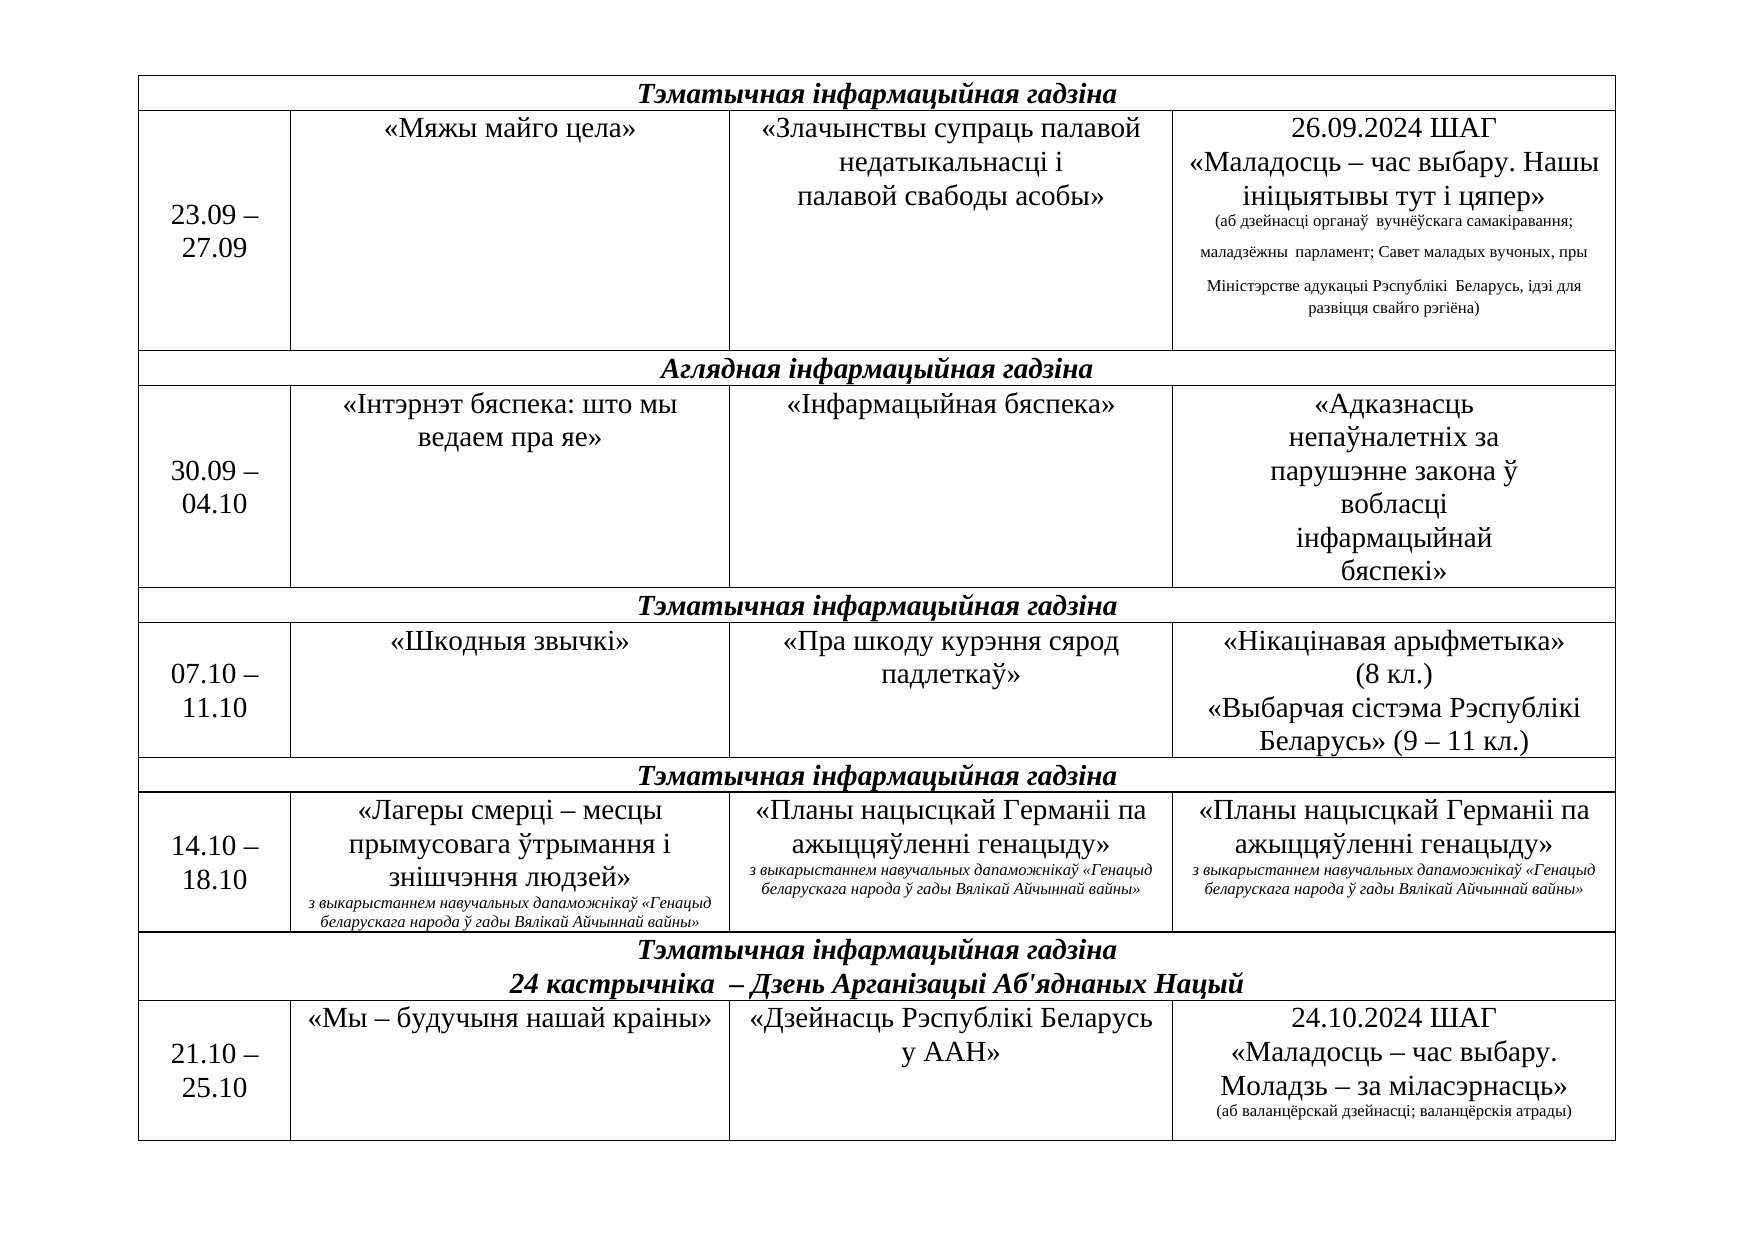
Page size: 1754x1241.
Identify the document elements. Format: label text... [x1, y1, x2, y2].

table_cell «Планы нацысцкай Германіі па ажыццяўленні генацыду» з выкарыстаннем навучальных дапаможнікаў «Генацыд беларускага народа ў гады Вялікай Айчыннай вайны» [1173, 793, 1615, 931]
table_cell «Дзейнасць Рэспублікі Беларусь у ААН» [730, 1001, 1172, 1139]
table_cell 30.09 – 04.10 [139, 386, 290, 587]
table_cell «Мы – будучыня нашай краіны» [291, 1001, 729, 1139]
table_cell Тэматычная інфармацыйная гадзіна 24 кастрычніка – Дзень Арганізацыі Аб'яднаных Нацый [139, 933, 1615, 999]
table_cell Тэматычная інфармацыйная гадзіна [139, 588, 1615, 622]
table_cell «Інтэрнэт бяспека: што мы ведаем пра яе» [291, 386, 729, 587]
table_cell «Лагеры смерці – месцы прымусовага ўтрымання і знішчэння людзей» з выкарыстаннем навучальных дапаможнікаў «Генацыд беларускага народа ў гады Вялікай Айчыннай вайны» [291, 793, 729, 931]
table_cell 26.09.2024 ШАГ «Маладосць – час выбару. Нашы ініцыятывы тут і цяпер» (аб дзейнасці органаў вучнёўскага самакіравання; маладзёжны парламент; Савет маладых вучоных, пры Міністэрстве адукацыі Рэспублікі Беларусь, ідэі для развіцця свайго рэгіёна) [1173, 111, 1615, 350]
table_cell Тэматычная інфармацыйная гадзіна [139, 76, 1615, 109]
table_cell «Шкодныя звычкі» [291, 623, 729, 757]
table_cell «Планы нацысцкай Германіі па ажыццяўленні генацыду» з выкарыстаннем навучальных дапаможнікаў «Генацыд беларускага народа ў гады Вялікай Айчыннай вайны» [730, 793, 1172, 931]
table_cell 14.10 – 18.10 [139, 793, 290, 931]
table_cell «Нікацінавая арыфметыка» (8 кл.) «Выбарчая сістэма Рэспублікі Беларусь» (9 – 11 кл.) [1173, 623, 1615, 757]
table_cell 21.10 – 25.10 [139, 1001, 290, 1139]
table_cell Тэматычная інфармацыйная гадзіна [139, 758, 1615, 791]
table_cell 07.10 – 11.10 [139, 623, 290, 757]
table_cell «Мяжы майго цела» [291, 111, 729, 350]
table_cell «Пра шкоду курэння сярод падлеткаў» [730, 623, 1172, 757]
table_cell 23.09 – 27.09 [139, 111, 290, 350]
table_cell «Інфармацыйная бяспека» [730, 386, 1172, 587]
table_cell Аглядная інфармацыйная гадзіна [139, 351, 1615, 385]
table_cell 24.10.2024 ШАГ «Маладосць – час выбару. Моладзь – за міласэрнасць» (аб валанцёрскай дзейнасці; валанцёрскія атрады) [1173, 1001, 1615, 1139]
table_cell «Злачынствы супраць палавой недатыкальнасці і палавой свабоды асобы» [730, 111, 1172, 350]
